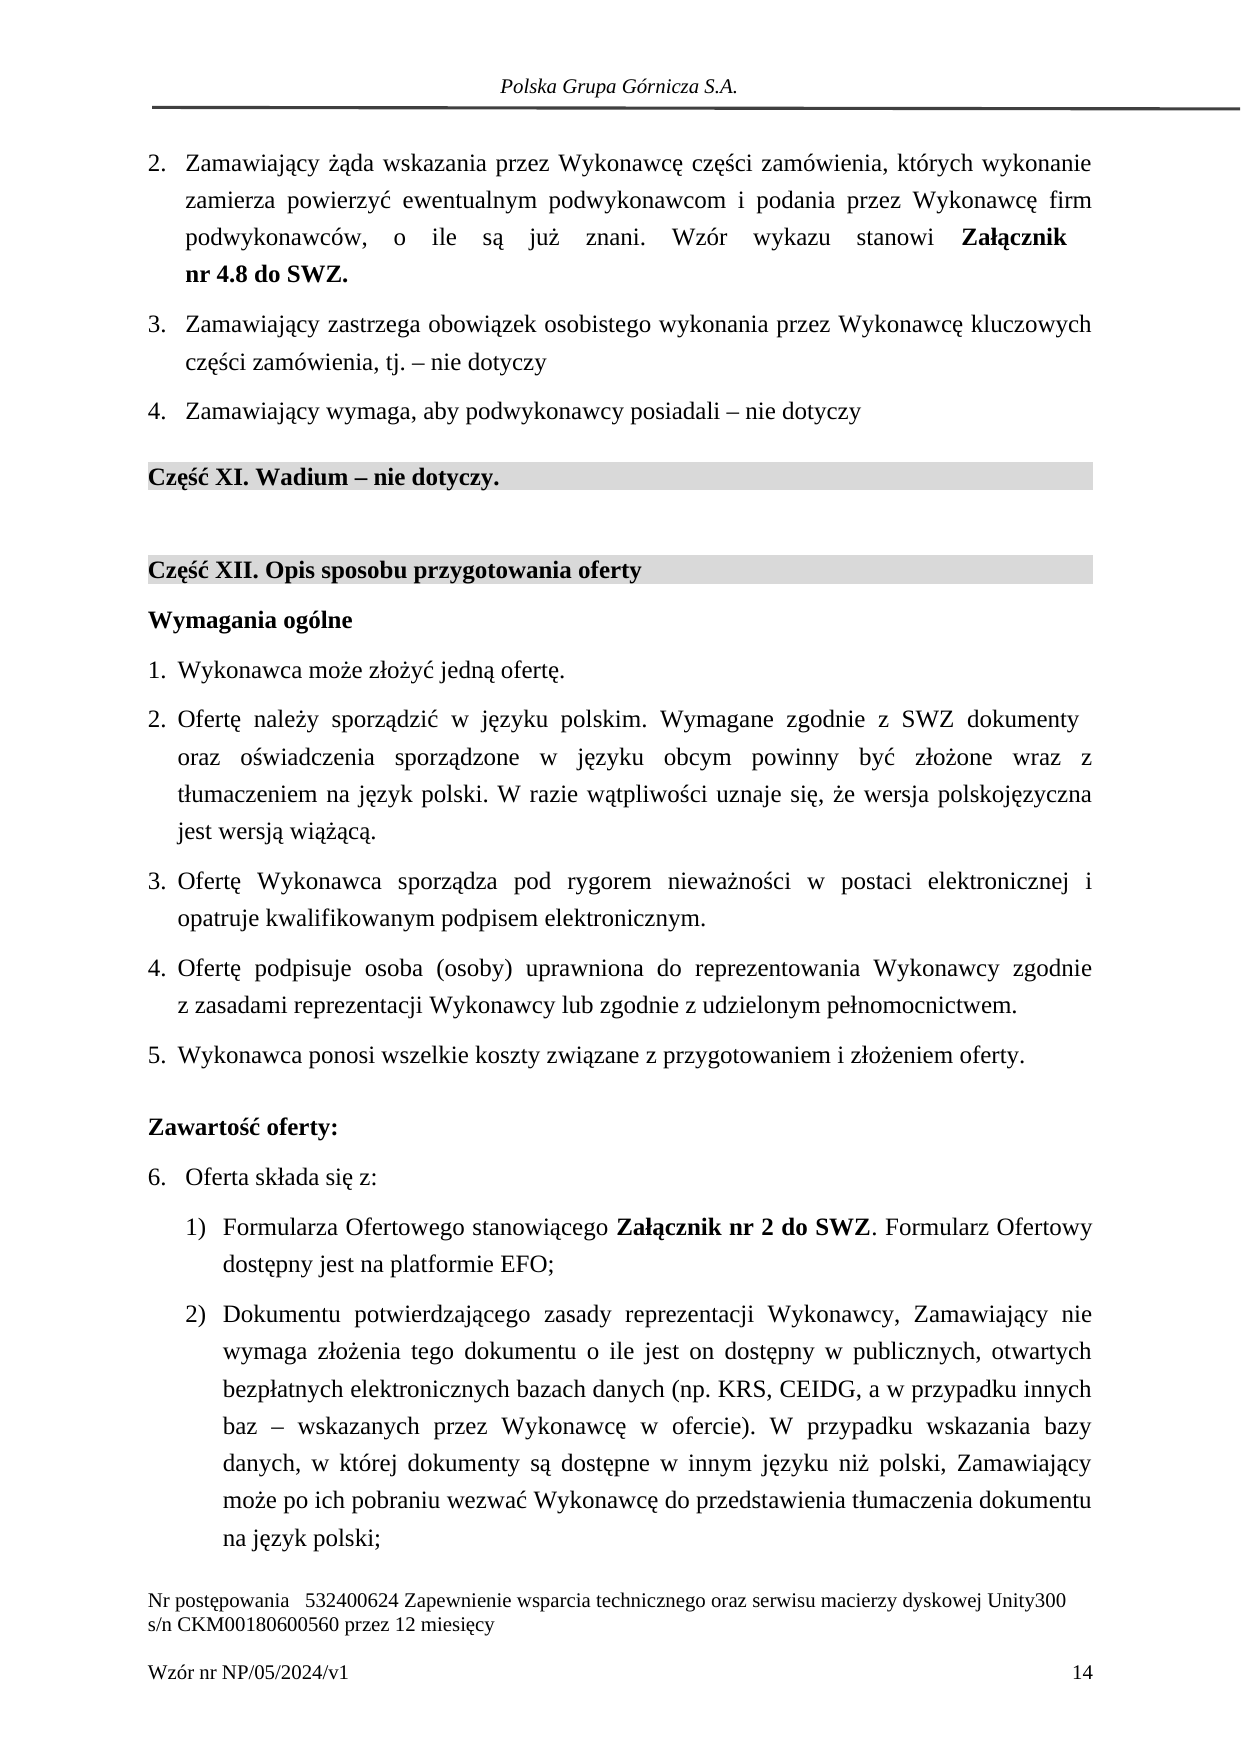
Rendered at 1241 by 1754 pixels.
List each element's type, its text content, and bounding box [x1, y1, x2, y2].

list Formularza Ofertowego stanowiącego Załącznik nr 2 do SWZ. Formularz Ofertowy dostępny jest na platformie EFO; [185, 1212, 1093, 1278]
subtitle Część XII. Opis sposobu przygotowania oferty [148, 555, 1093, 584]
list Ofertę Wykonawca sporządza pod rygorem nieważności w postaci elektronicznej i opatruje kwalifikowanym podpisem elektronicznym. [148, 866, 1093, 932]
list Zamawiający zastrzega obowiązek osobistego wykonania przez Wykonawcę kluczowych części zamówienia, tj. – nie dotyczy [148, 309, 1093, 375]
text Zawartość oferty: [148, 1112, 1093, 1141]
list Zamawiający żąda wskazania przez Wykonawcę części zamówienia, których wykonanie zamierza powierzyć ewentualnym podwykonawcom i podania przez Wykonawcę firm podwykonawców, o ile są już znani. Wzór wykazu stanowi Załącznik nr 4.8 do SWZ. [148, 148, 1093, 288]
text Wymagania ogólne [148, 605, 1093, 634]
list Ofertę należy sporządzić w języku polskim. Wymagane zgodnie z SWZ dokumenty oraz oświadczenia sporządzone w języku obcym powinny być złożone wraz z tłumaczeniem na język polski. W razie wątpliwości uznaje się, że wersja polskojęzyczna jest wersją wiążącą. [148, 704, 1093, 845]
list Oferta składa się z: [148, 1162, 1093, 1191]
subtitle Część XI. Wadium – nie dotyczy. [148, 462, 1093, 490]
list Wykonawca ponosi wszelkie koszty związane z przygotowaniem i złożeniem oferty. [148, 1040, 1093, 1069]
list Wykonawca może złożyć jedną ofertę. [148, 655, 1093, 683]
list Zamawiający wymaga, aby podwykonawcy posiadali – nie dotyczy [148, 396, 1093, 425]
list Dokumentu potwierdzającego zasady reprezentacji Wykonawcy, Zamawiający nie wymaga złożenia tego dokumentu o ile jest on dostępny w publicznych, otwartych bezpłatnych elektronicznych bazach danych (np. KRS, CEIDG, a w przypadku innych baz – wskazanych przez Wykonawcę w ofercie). W przypadku wskazania bazy danych, w której dokumenty są dostępne w innym języku niż polski, Zamawiający może po ich pobraniu wezwać Wykonawcę do przedstawienia tłumaczenia dokumentu na język polski; [185, 1299, 1093, 1552]
list Ofertę podpisuje osoba (osoby) uprawniona do reprezentowania Wykonawcy zgodnie z zasadami reprezentacji Wykonawcy lub zgodnie z udzielonym pełnomocnictwem. [148, 953, 1093, 1019]
